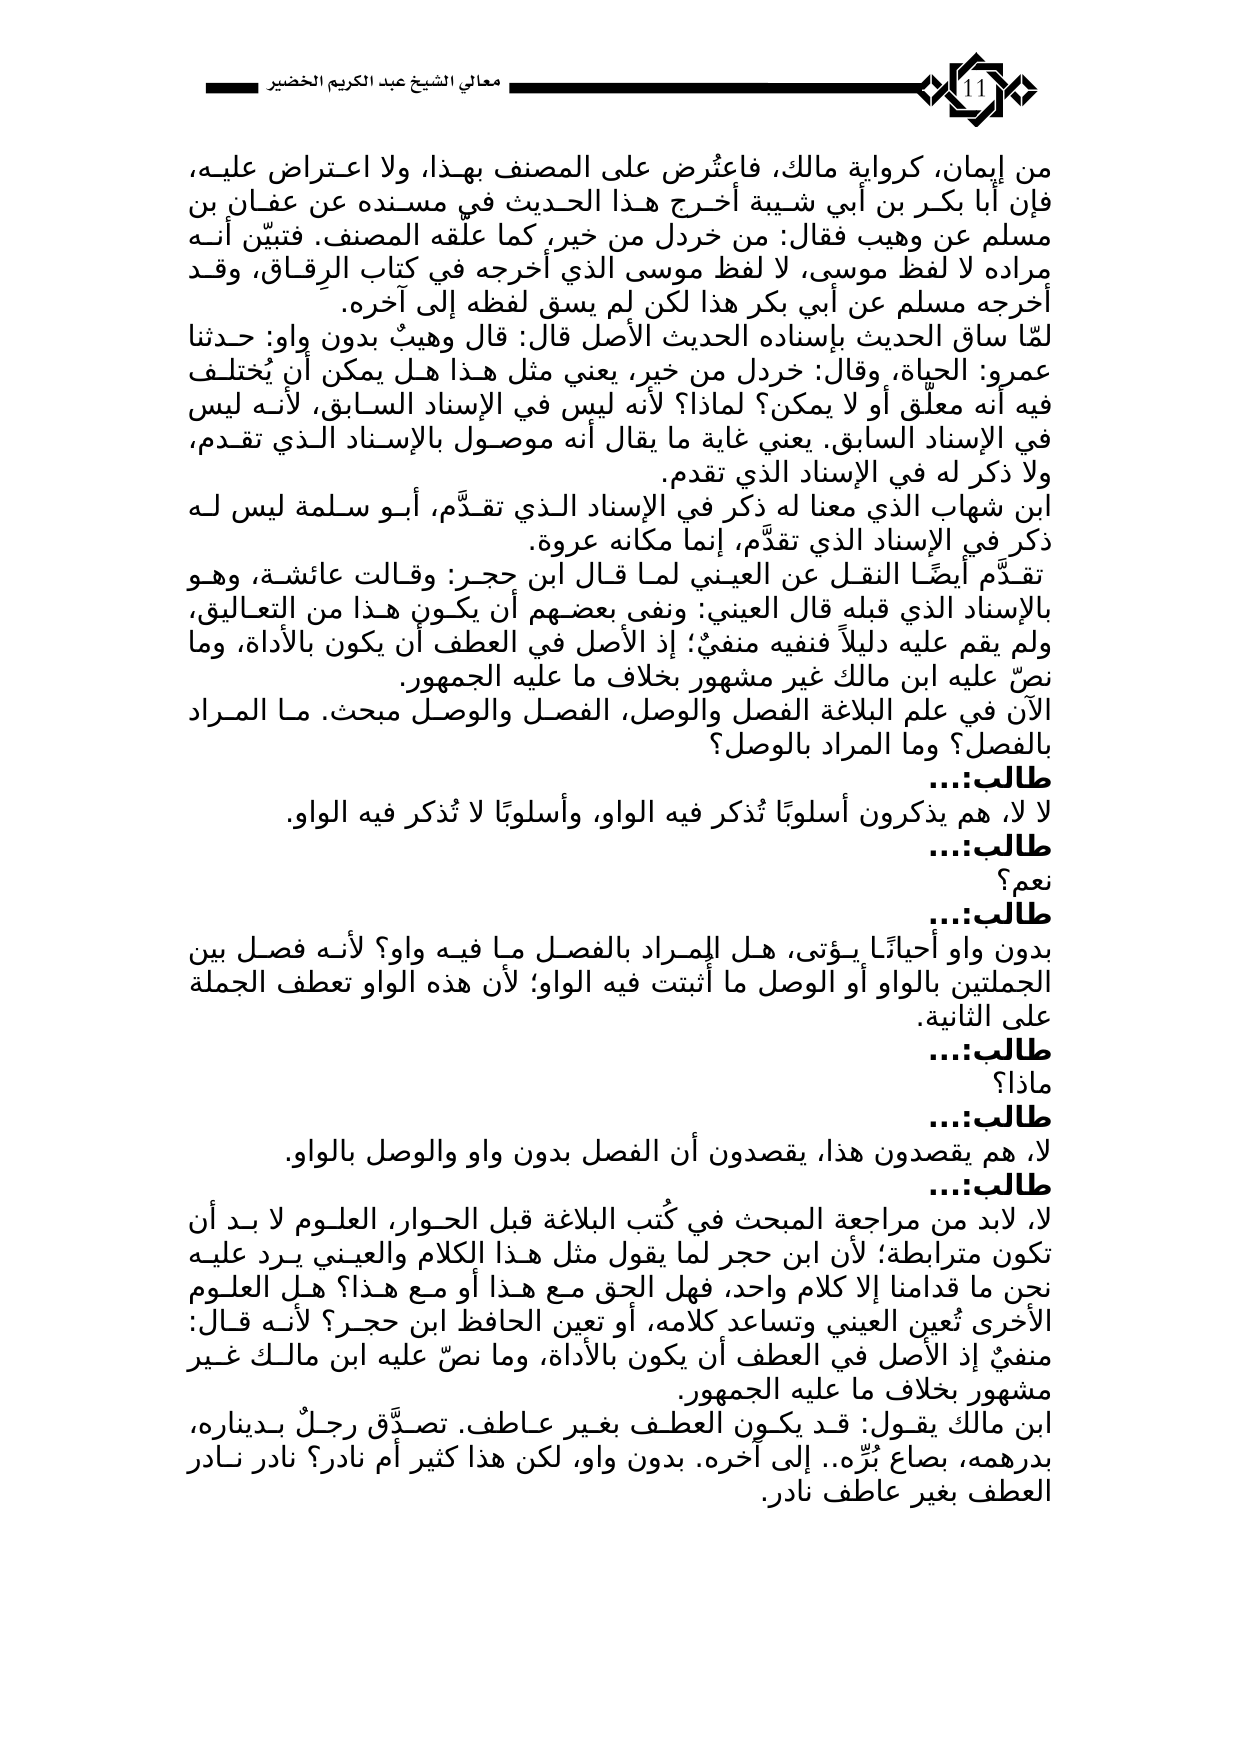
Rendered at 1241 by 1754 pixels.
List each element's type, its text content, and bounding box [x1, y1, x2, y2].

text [187, 150, 1053, 320]
text طالب:... [187, 1169, 1053, 1203]
text بدون واو أحيانًا يؤتى، هل المراد بالفصل ما فيه واو؟ لأنه فصل بين الجملتين بالواو أو الوصل ما أُثبتت فيه الواو؛ لأن هذه الواو تعطف الجملة على الثانية. [187, 931, 1053, 1033]
text نعم؟ [187, 863, 1053, 897]
text ابن مالك يقول: قد يكون العطف بغير عاطف. تصدَّق رجلٌ بديناره، بدرهمه، بصاع بُرِّه.. إلى آخره. بدون واو، لكن هذا كثير أم نادر؟ نادر نادر العطف بغير عاطف نادر. [187, 1406, 1053, 1508]
text لا، لابد من مراجعة المبحث في كُتب البلاغة قبل الحوار، العلوم لا بد أن تكون مترابطة؛ لأن ابن حجر لما يقول مثل هذا الكلام والعيني يرد عليه نحن ما قدامنا إلا كلام واحد، فهل الحق مع هذا أو مع هذا؟ هل العلوم الأخرى تُعين العيني وتساعد كلامه، أو تعين الحافظ ابن حجر؟ لأنه قال: منفيٌ إذ الأصل في العطف أن يكون بالأداة، وما نصّ عليه ابن مالك غير مشهور بخلاف ما عليه الجمهور. [187, 1203, 1053, 1406]
text الآن في علم البلاغة الفصل والوصل، الفصل والوصل مبحث. ما المراد بالفصل؟ وما المراد بالوصل؟ [187, 693, 1053, 761]
text ابن شهاب الذي معنا له ذكر في الإسناد الذي تقدَّم، أبو سلمة ليس له ذكر في الإسناد الذي تقدَّم، إنما مكانه عروة. [187, 489, 1053, 557]
text لا، هم يقصدون هذا، يقصدون أن الفصل بدون واو والوصل بالواو. [187, 1135, 1053, 1169]
text لا لا، هم يذكرون أسلوبًا تُذكر فيه الواو، وأسلوبًا لا تُذكر فيه الواو. [187, 795, 1053, 829]
text تقدَّم أيضًا النقل عن العيني لما قال ابن حجر: وقالت عائشة، وهو بالإسناد الذي قبله قال العيني: ونفى بعضهم أن يكون هذا من التعاليق، ولم يقم عليه دليلاً فنفيه منفيٌ؛ إذ الأصل في العطف أن يكون بالأداة، وما نصّ عليه ابن مالك غير مشهور بخلاف ما عليه الجمهور. [187, 557, 1053, 693]
text طالب:... [187, 829, 1053, 863]
text طالب:... [187, 761, 1053, 795]
text لمّا ساق الحديث بإسناده الحديث الأصل قال: قال وهيبٌ بدون واو: حدثنا عمرو: الحياة، وقال: خردل من خير، يعني مثل هذا هل يمكن أن يُختلف فيه أنه معلّق أو لا يمكن؟ لماذا؟ لأنه ليس في الإسناد السابق، لأنه ليس في الإسناد السابق. يعني غاية ما يقال أنه موصول بالإسناد الذي تقدم، ولا ذكر له في الإسناد الذي تقدم. [187, 320, 1053, 489]
text طالب:... [187, 1033, 1053, 1067]
text طالب:... [187, 1101, 1053, 1135]
text ماذا؟ [187, 1067, 1053, 1101]
text طالب:... [187, 897, 1053, 931]
